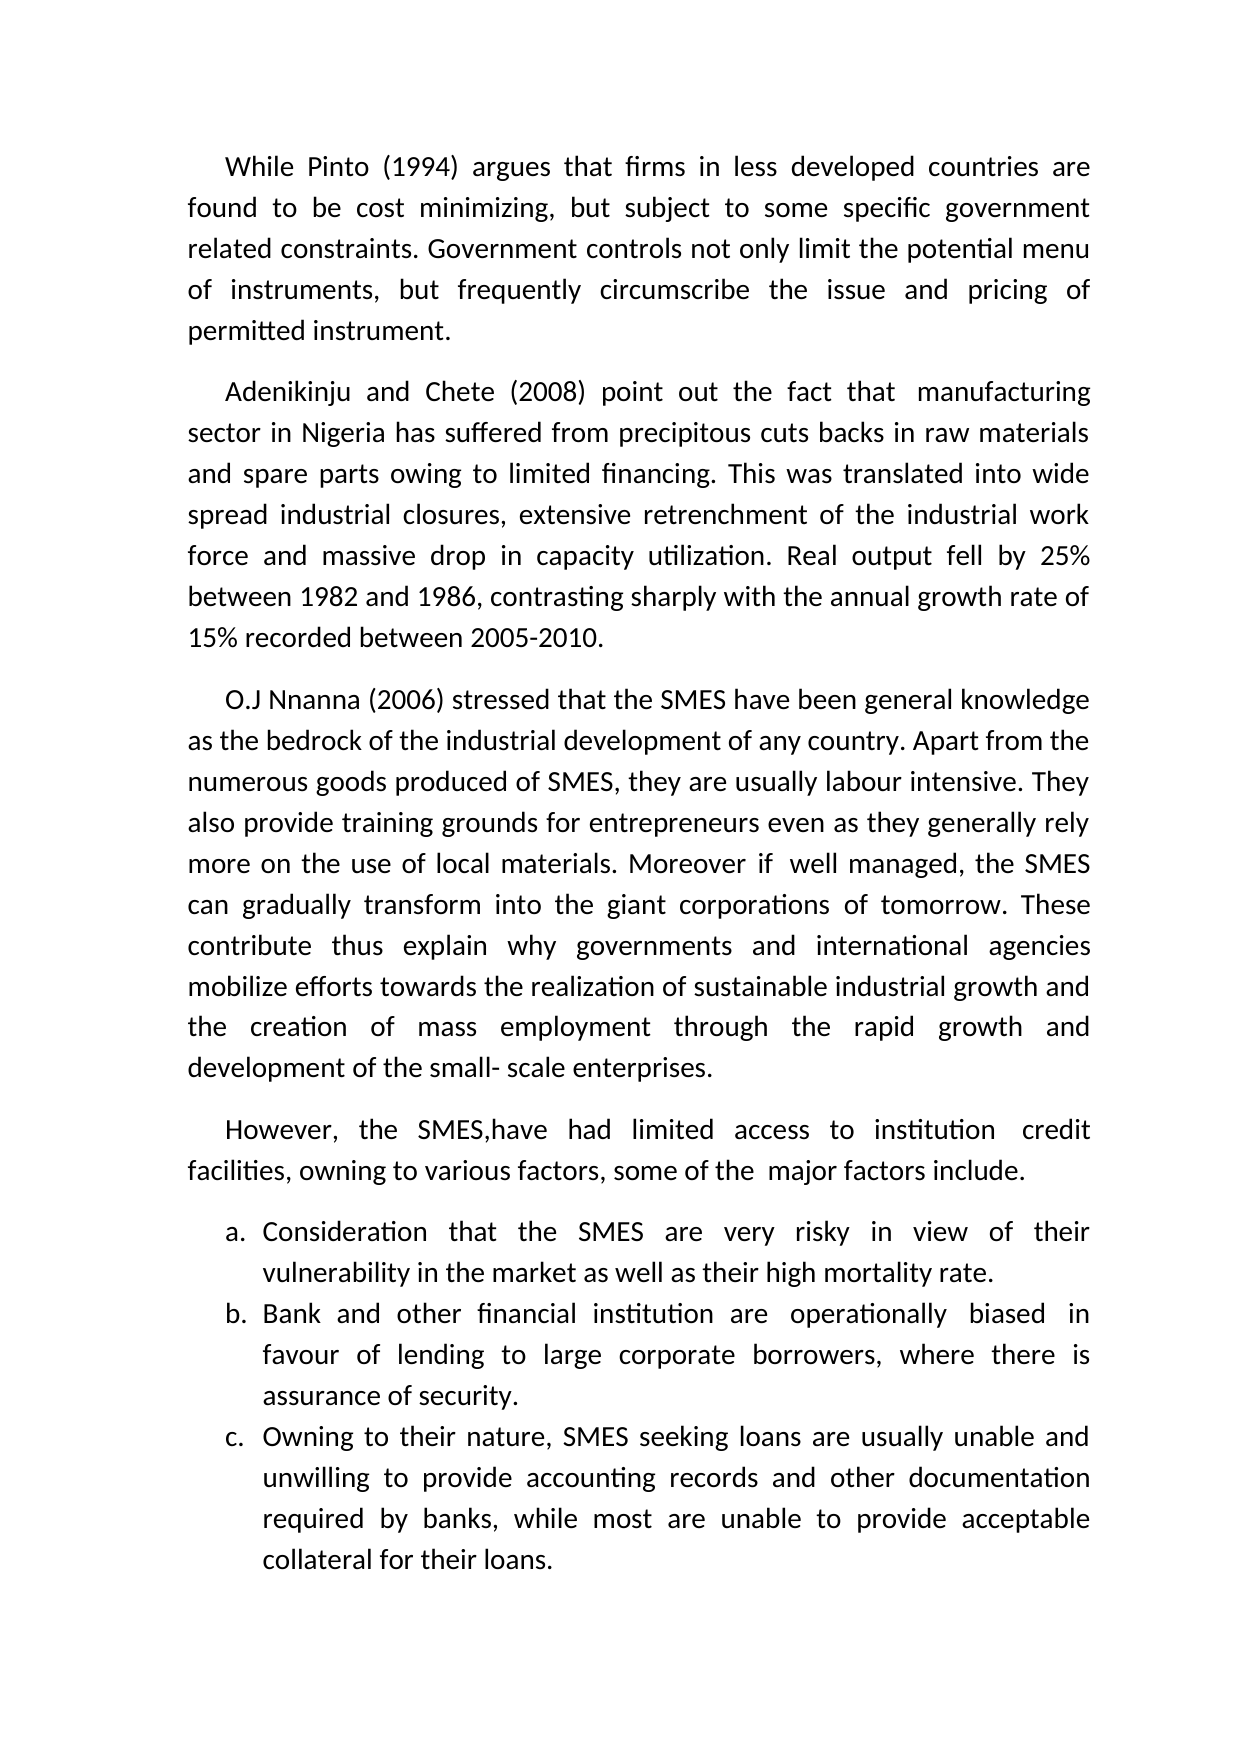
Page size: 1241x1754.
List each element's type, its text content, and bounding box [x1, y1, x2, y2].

list Consideration that the SMES are very risky in view of their vulnerability in the market as well as their high mortality rate. [225, 1213, 1091, 1290]
text O.J Nnanna (2006) stressed that the SMES have been general knowledge as the bedrock of the industrial development of any country. Apart from the numerous goods produced of SMES, they are usually labour intensive. They also provide training grounds for entrepreneurs even as they generally rely more on the use of local materials. Moreover if well managed, the SMES can gradually transform into the giant corporations of tomorrow. These contribute thus explain why governments and international agencies mobilize efforts towards the realization of sustainable industrial growth and the creation of mass employment through the rapid growth and development of the small- scale enterprises. [187, 681, 1091, 1085]
text While Pinto (1994) argues that firms in less developed countries are found to be cost minimizing, but subject to some specific government related constraints. Government controls not only limit the potential menu of instruments, but frequently circumscribe the issue and pricing of permitted instrument. [187, 148, 1091, 347]
list Owning to their nature, SMES seeking loans are usually unable and unwilling to provide accounting records and other documentation required by banks, while most are unable to provide acceptable collateral for their loans. [225, 1418, 1091, 1577]
text However, the SMES,have had limited access to institution credit facilities, owning to various factors, some of the major factors include. [187, 1111, 1091, 1188]
text Adenikinju and Chete (2008) point out the fact that manufacturing sector in Nigeria has suffered from precipitous cuts backs in raw materials and spare parts owing to limited financing. This was translated into wide spread industrial closures, extensive retrenchment of the industrial work force and massive drop in capacity utilization. Real output fell by 25% between 1982 and 1986, contrasting sharply with the annual growth rate of 15% recorded between 2005-2010. [187, 373, 1091, 655]
list Bank and other financial institution are operationally biased in favour of lending to large corporate borrowers, where there is assurance of security. [225, 1295, 1091, 1413]
